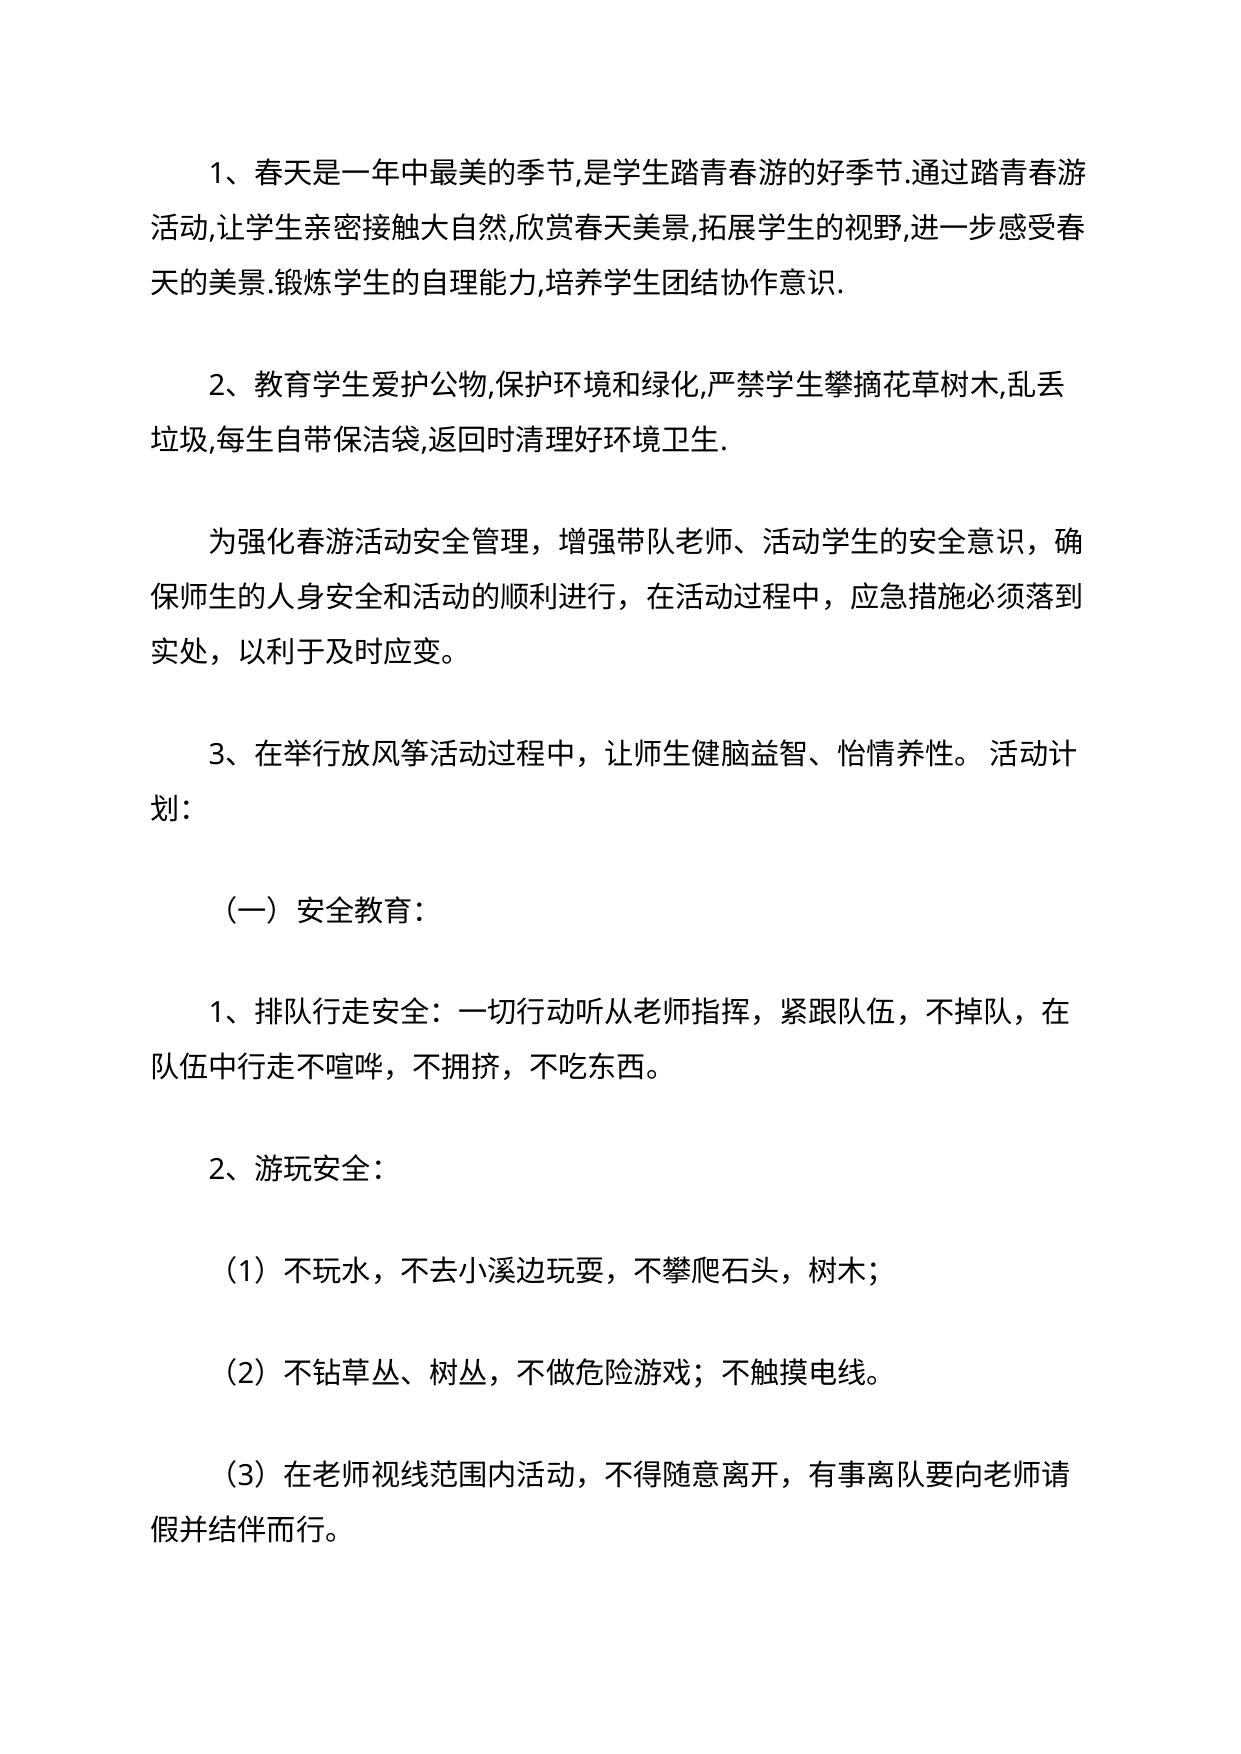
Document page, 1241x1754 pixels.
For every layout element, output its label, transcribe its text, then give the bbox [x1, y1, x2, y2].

text 1、排队行走安全：一切行动听从老师指挥，紧跟队伍，不掉队，在队伍中行走不喧哗，不拥挤，不吃东西。 [150, 989, 1090, 1086]
text （2）不钻草丛、树丛，不做危险游戏；不触摸电线。 [150, 1350, 1090, 1392]
text （1）不玩水，不去小溪边玩耍，不攀爬石头，树木； [150, 1248, 1090, 1290]
text 为强化春游活动安全管理，增强带队老师、活动学生的安全意识，确保师生的人身安全和活动的顺利进行，在活动过程中，应急措施必须落到实处，以利于及时应变。 [150, 519, 1090, 671]
text （3）在老师视线范围内活动，不得随意离开，有事离队要向老师请假并结伴而行。 [150, 1452, 1090, 1549]
text 1、春天是一年中最美的季节,是学生踏青春游的好季节.通过踏青春游活动,让学生亲密接触大自然,欣赏春天美景,拓展学生的视野,进一步感受春天的美景.锻炼学生的自理能力,培养学生团结协作意识. [150, 150, 1090, 302]
text 2、游玩安全： [150, 1146, 1090, 1188]
text 3、在举行放风筝活动过程中，让师生健脑益智、怡情养性。 活动计划： [150, 731, 1090, 828]
text 2、教育学生爱护公物,保护环境和绿化,严禁学生攀摘花草树木,乱丢垃圾,每生自带保洁袋,返回时清理好环境卫生. [150, 362, 1090, 459]
text （一）安全教育： [150, 887, 1090, 929]
